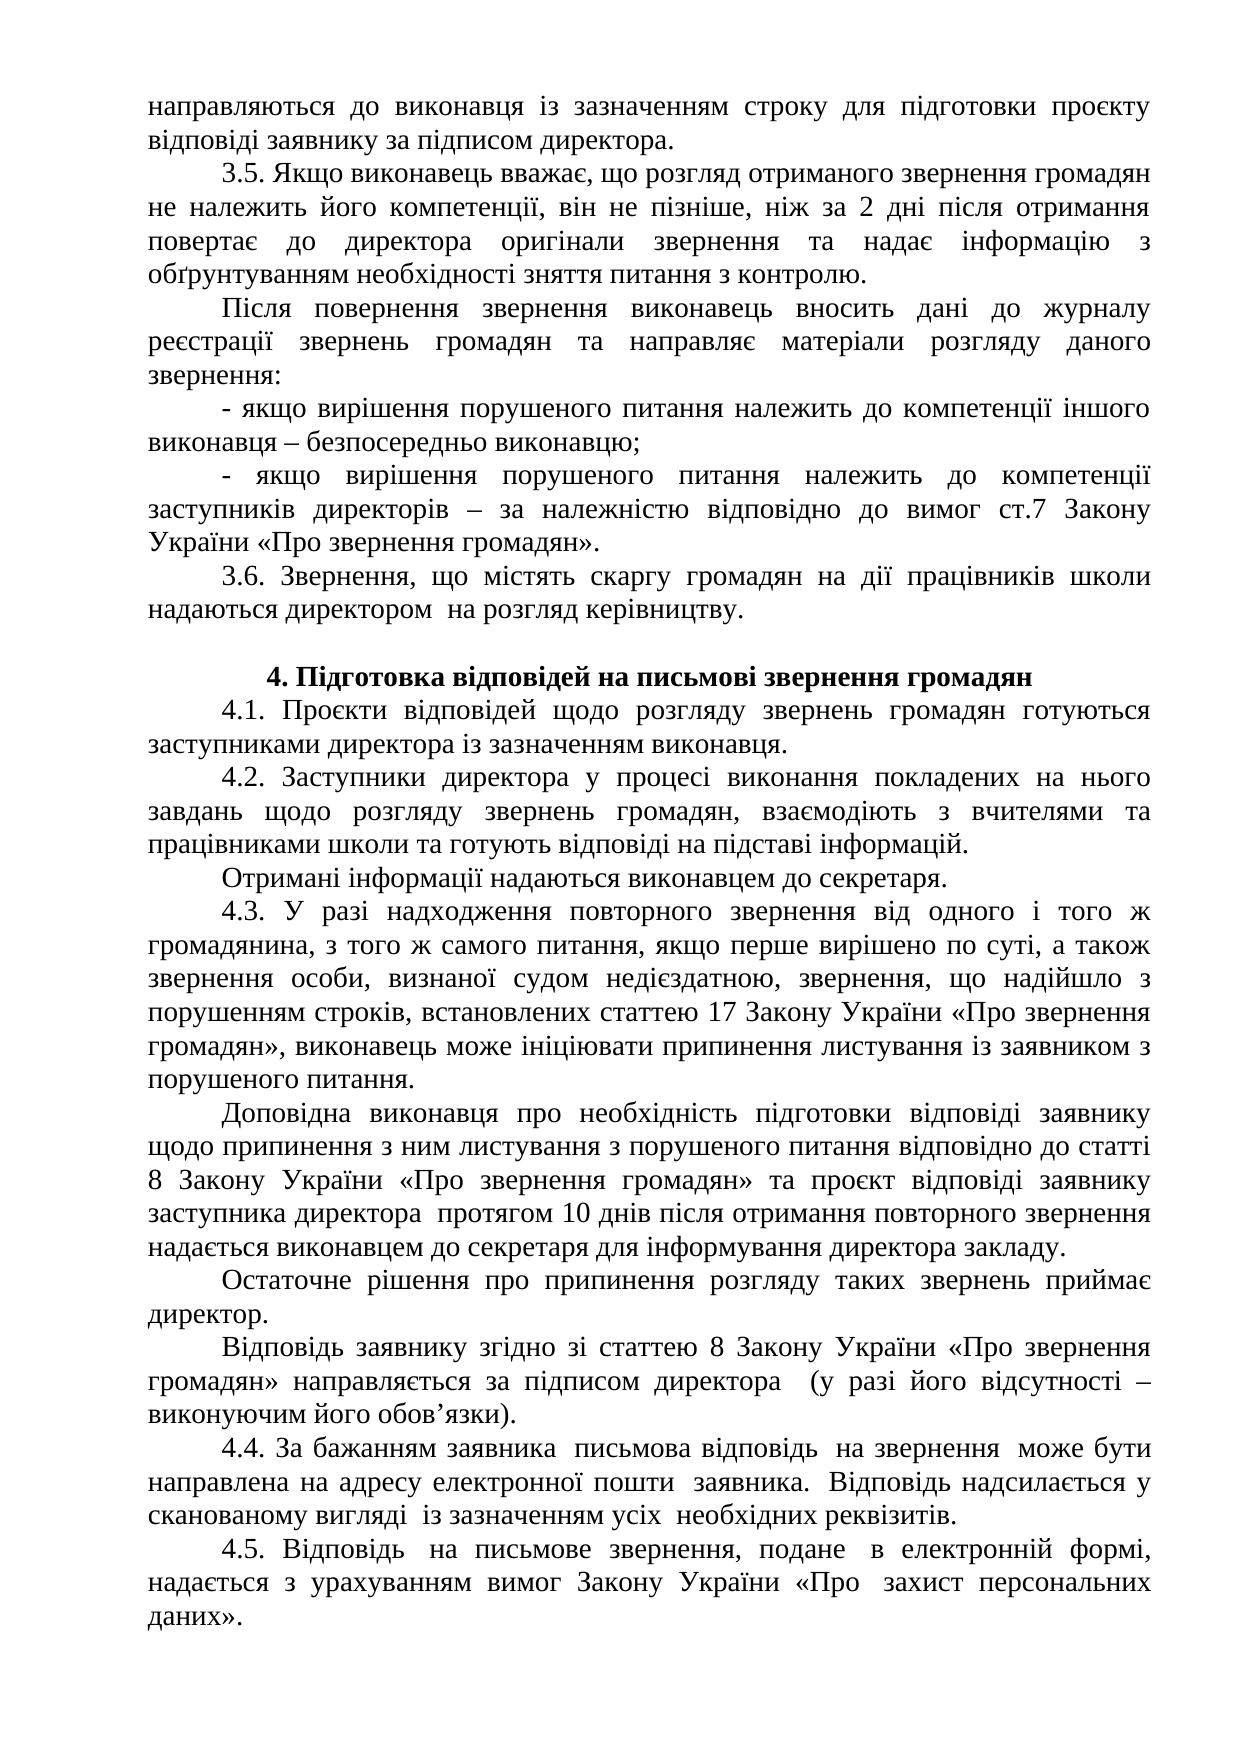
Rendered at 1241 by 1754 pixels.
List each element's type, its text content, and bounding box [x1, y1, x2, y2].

text - якщо вирішення порушеного питання належить до компетенції заступників директорів – за належністю відповідно до вимог ст.7 Закону України «Про звернення громадян». [148, 457, 1152, 558]
text Остаточне рішення про припинення розгляду таких звернень приймає директор. [148, 1262, 1152, 1329]
text Відповідь заявнику згідно зі статтею 8 Закону України «Про звернення громадян» направляється за підписом директора (у разі його відсутності – виконуючим його обов’язки). [148, 1329, 1152, 1430]
text 3.5. Якщо виконавець вважає, що розгляд отриманого звернення громадян не належить його компетенції, він не пізніше, ніж за 2 дні після отримання повертає до директора оригінали звернення та надає інформацію з обґрунтуванням необхідності зняття питання з контролю. [148, 156, 1152, 290]
text 4.2. Заступники директора у процесі виконання покладених на нього завдань щодо розгляду звернень громадян, взаємодіють з вчителями та працівниками школи та готують відповіді на підставі інформацій. [148, 759, 1152, 860]
text Доповідна виконавця про необхідність підготовки відповіді заявнику щодо припинення з ним листування з порушеного питання відповідно до статті 8 Закону України «Про звернення громадян» та проєкт відповіді заявнику заступника директора протягом 10 днів після отримання повторного звернення надається виконавцем до секретаря для інформування директора закладу. [148, 1095, 1152, 1262]
text 4.4. За бажанням заявника письмова відповідь на звернення може бути направлена на адресу електронної пошти заявника. Відповідь надсилається у сканованому вигляді із зазначенням усіх необхідних реквізитів. [148, 1430, 1152, 1531]
text 3.6. Звернення, що містять скаргу громадян на дії працівників школи надаються директором на розгляд керівництву. [148, 558, 1152, 625]
text 4.5. Відповідь на письмове звернення, подане в електронній формі, надається з урахуванням вимог Закону України «Про захист персональних даних». [148, 1531, 1152, 1631]
text 4. Підготовка відповідей на письмові звернення громадян [148, 659, 1152, 692]
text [148, 88, 1152, 156]
text - якщо вирішення порушеного питання належить до компетенції іншого виконавця – безпосередньо виконавцю; [148, 390, 1152, 457]
text Після повернення звернення виконавець вносить дані до журналу реєстрації звернень громадян та направляє матеріали розгляду даного звернення: [148, 290, 1152, 390]
text 4.3. У разі надходження повторного звернення від одного і того ж громадянина, з того ж самого питання, якщо перше вирішено по суті, а також звернення особи, визнаної судом недієздатною, звернення, що надійшло з порушенням строків, встановлених статтею 17 Закону України «Про звернення громадян», виконавець може ініціювати припинення листування із заявником з порушеного питання. [148, 893, 1152, 1095]
text Отримані інформації надаються виконавцем до секретаря. [148, 860, 1152, 893]
text 4.1. Проєкти відповідей щодо розгляду звернень громадян готуються заступниками директора із зазначенням виконавця. [148, 692, 1152, 759]
